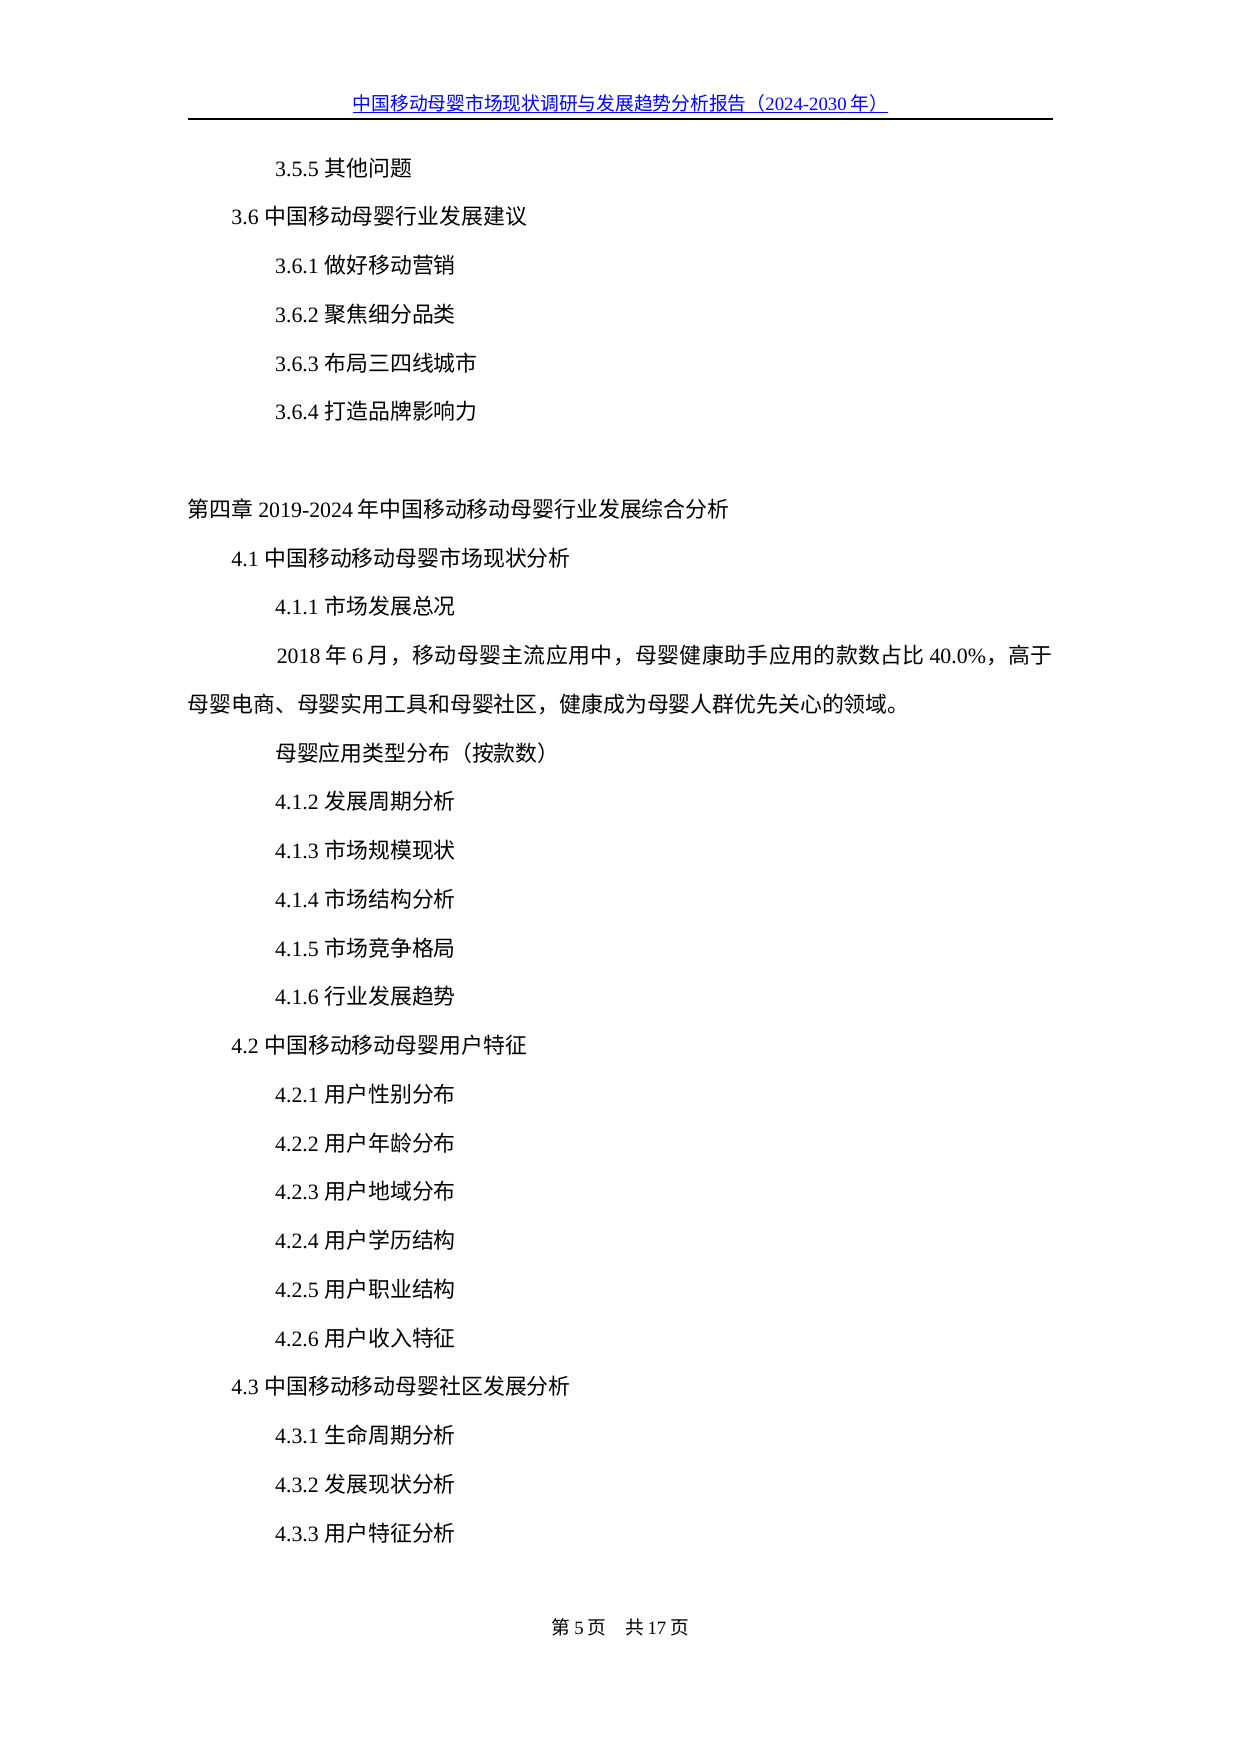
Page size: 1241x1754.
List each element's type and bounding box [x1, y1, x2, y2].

text [187, 150, 1053, 1548]
